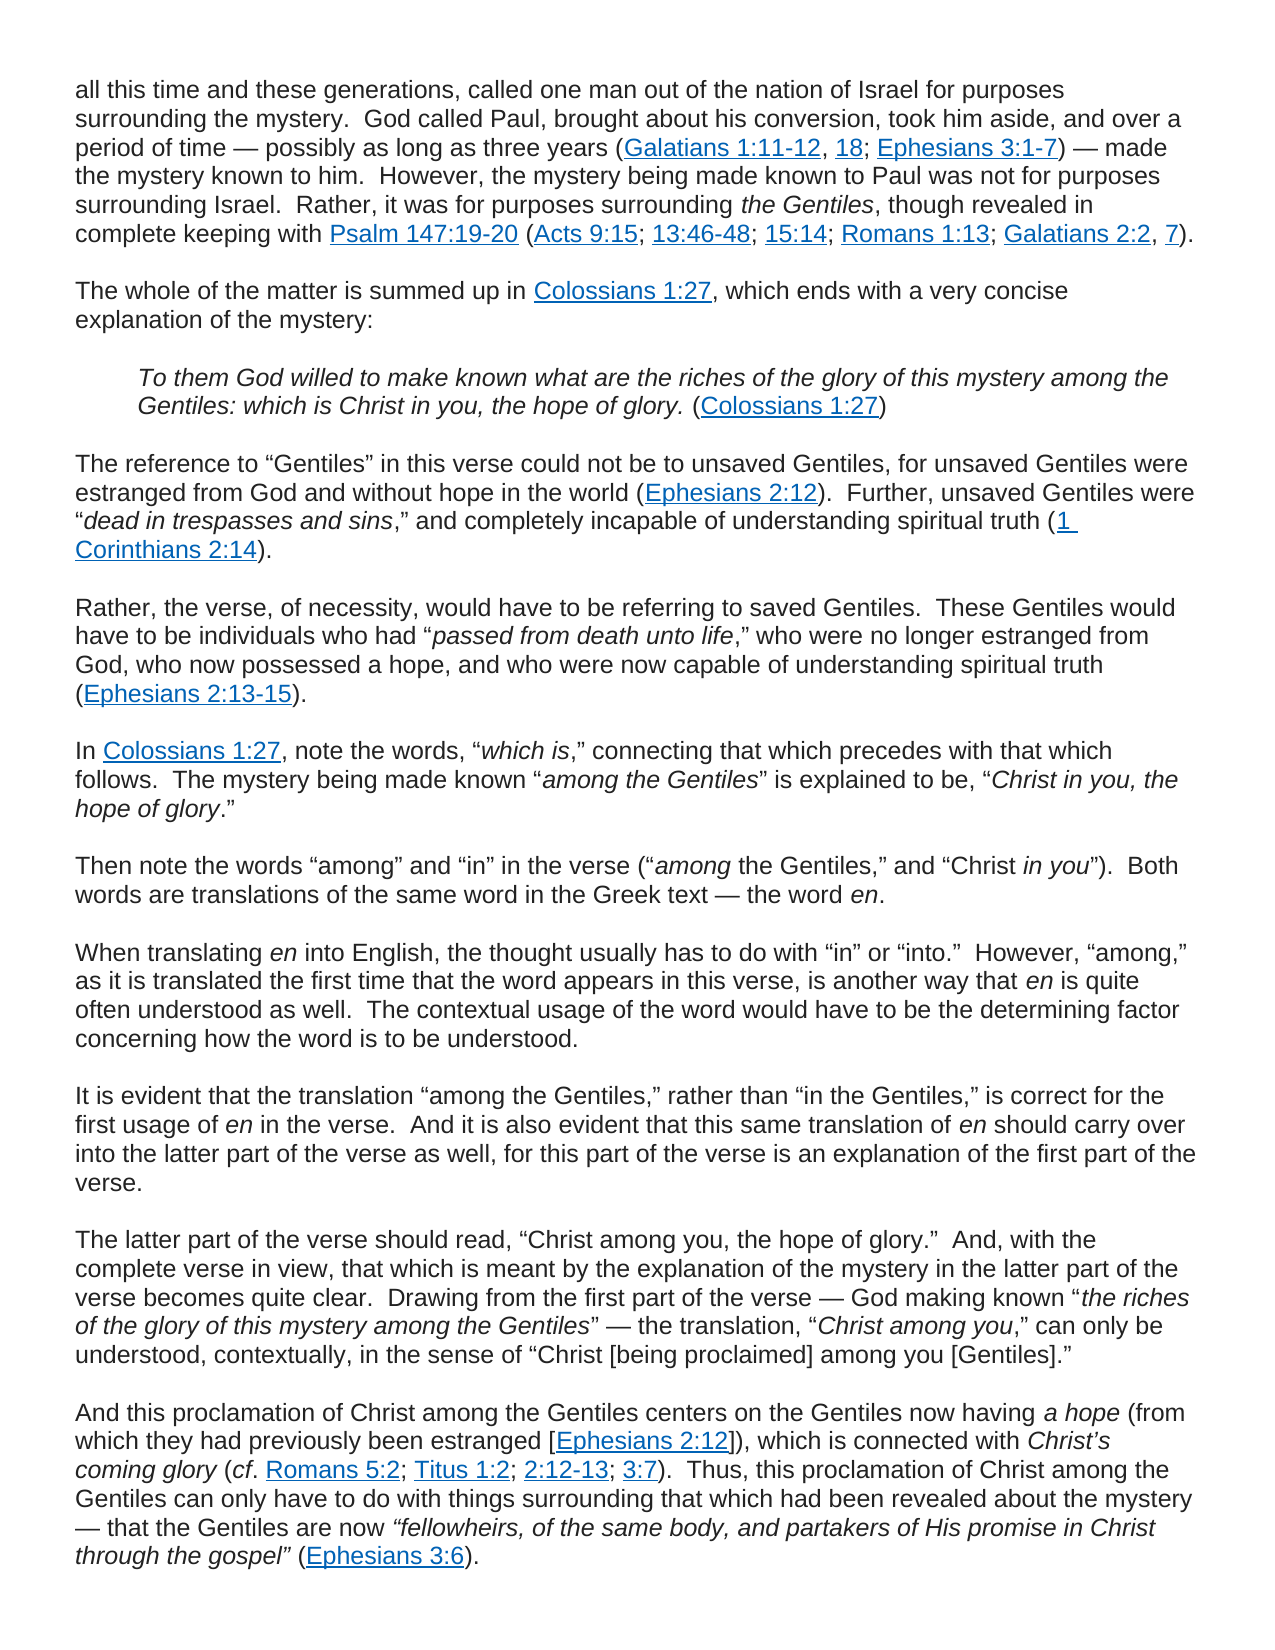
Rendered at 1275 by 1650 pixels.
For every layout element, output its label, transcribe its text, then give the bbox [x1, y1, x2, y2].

text In Colossians 1:27, note the words, “which is,” connecting that which precedes with that which follows. The mystery being made known “among the Gentiles” is explained to be, “Christ in you, the hope of glory.” [75, 736, 1200, 822]
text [75, 75, 1200, 247]
text When translating en into English, the thought usually has to do with “in” or “into.” However, “among,” as it is translated the first time that the word appears in this verse, is another way that en is quite often understood as well. The contextual usage of the word would have to be the determining factor concerning how the word is to be understood. [75, 937, 1200, 1052]
text It is evident that the translation “among the Gentiles,” rather than “in the Gentiles,” is correct for the first usage of en in the verse. And it is also evident that this same translation of en should carry over into the latter part of the verse as well, for this part of the verse is an explanation of the first part of the verse. [75, 1081, 1200, 1196]
text The whole of the matter is summed up in Colossians 1:27, which ends with a very concise explanation of the mystery: [75, 276, 1200, 334]
text Then note the words “among” and “in” in the verse (“among the Gentiles,” and “Christ in you”). Both words are translations of the same word in the Greek text — the word en. [75, 851, 1200, 909]
text To them God willed to make known what are the riches of the glory of this mystery among the Gentiles: which is Christ in you, the hope of glory. (Colossians 1:27) [137, 362, 1200, 420]
text The reference to “Gentiles” in this verse could not be to unsaved Gentiles, for unsaved Gentiles were estranged from God and without hope in the world (Ephesians 2:12). Further, unsaved Gentiles were “dead in trespasses and sins,” and completely incapable of understanding spiritual truth (1 Corinthians 2:14). [75, 449, 1200, 564]
text And this proclamation of Christ among the Gentiles centers on the Gentiles now having a hope (from which they had previously been estranged [Ephesians 2:12]), which is connected with Christ’s coming glory (cf. Romans 5:2; Titus 1:2; 2:12-13; 3:7). Thus, this proclamation of Christ among the Gentiles can only have to do with things surrounding that which had been revealed about the mystery — that the Gentiles are now “fellowheirs, of the same body, and partakers of His promise in Christ through the gospel” (Ephesians 3:6). [75, 1397, 1200, 1570]
text Rather, the verse, of necessity, would have to be referring to saved Gentiles. These Gentiles would have to be individuals who had “passed from death unto life,” who were no longer estranged from God, who now possessed a hope, and who were now capable of understanding spiritual truth (Ephesians 2:13-15). [75, 592, 1200, 707]
text The latter part of the verse should read, “Christ among you, the hope of glory.” And, with the complete verse in view, that which is meant by the explanation of the mystery in the latter part of the verse becomes quite clear. Drawing from the first part of the verse — God making known “the riches of the glory of this mystery among the Gentiles” — the translation, “Christ among you,” can only be understood, contextually, in the sense of “Christ [being proclaimed] among you [Gentiles].” [75, 1225, 1200, 1369]
